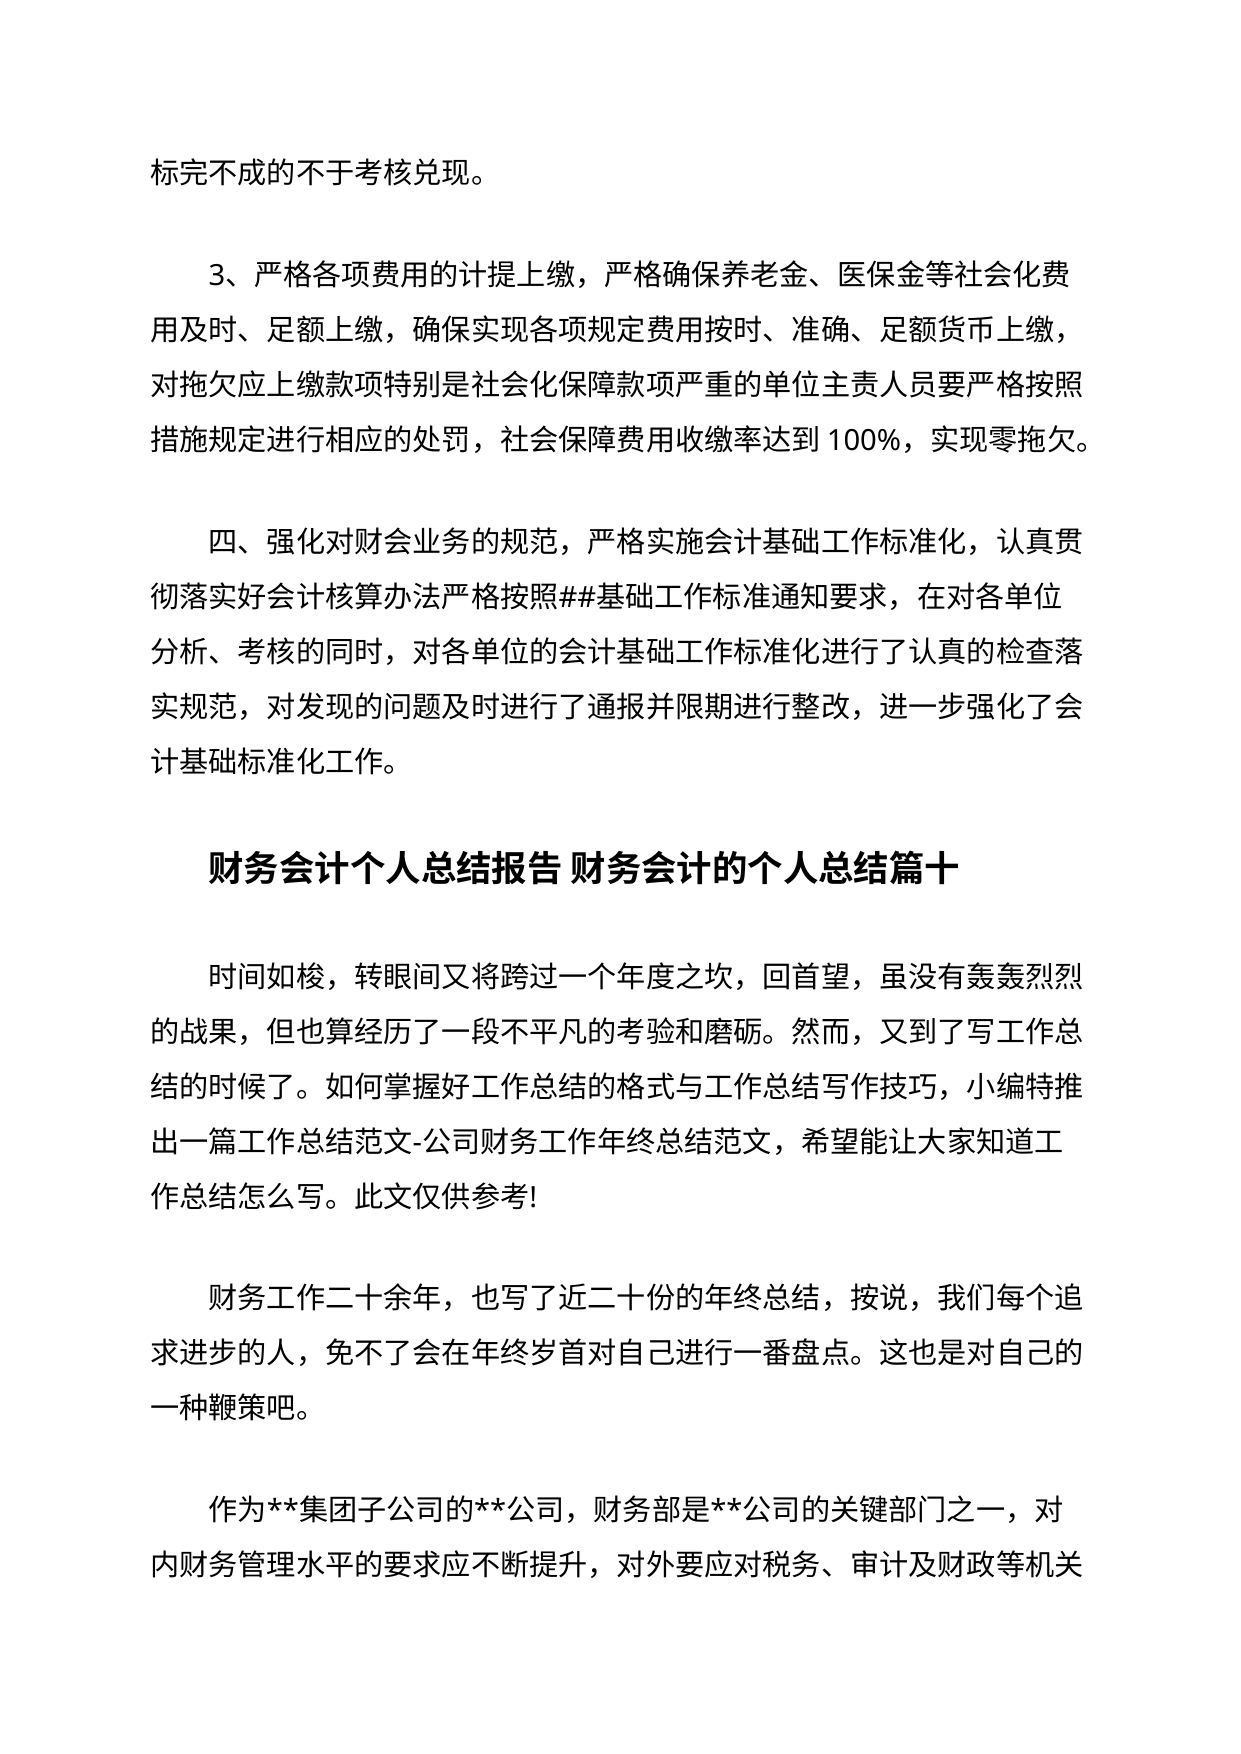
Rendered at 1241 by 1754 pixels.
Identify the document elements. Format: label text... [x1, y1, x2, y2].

text 财务工作二十余年，也写了近二十份的年终总结，按说，我们每个追求进步的人，免不了会在年终岁首对自己进行一番盘点。这也是对自己的一种鞭策吧。 [150, 1275, 1090, 1427]
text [150, 1487, 1090, 1584]
text 四、强化对财会业务的规范，严格实施会计基础工作标准化，认真贯彻落实好会计核算办法严格按照##基础工作标准通知要求，在对各单位分析、考核的同时，对各单位的会计基础工作标准化进行了认真的检查落实规范，对发现的问题及时进行了通报并限期进行整改，进一步强化了会计基础标准化工作。 [150, 518, 1090, 781]
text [150, 150, 1090, 192]
text 财务会计个人总结报告 财务会计的个人总结篇十 [150, 840, 1090, 891]
text 3、严格各项费用的计提上缴，严格确保养老金、医保金等社会化费用及时、足额上缴，确保实现各项规定费用按时、准确、足额货币上缴，对拖欠应上缴款项特别是社会化保障款项严重的单位主责人员要严格按照措施规定进行相应的处罚，社会保障费用收缴率达到100%，实现零拖欠。 [150, 252, 1090, 459]
text 时间如梭，转眼间又将跨过一个年度之坎，回首望，虽没有轰轰烈烈的战果，但也算经历了一段不平凡的考验和磨砺。然而，又到了写工作总结的时候了。如何掌握好工作总结的格式与工作总结写作技巧，小编特推出一篇工作总结范文-公司财务工作年终总结范文，希望能让大家知道工作总结怎么写。此文仅供参考! [150, 953, 1090, 1216]
